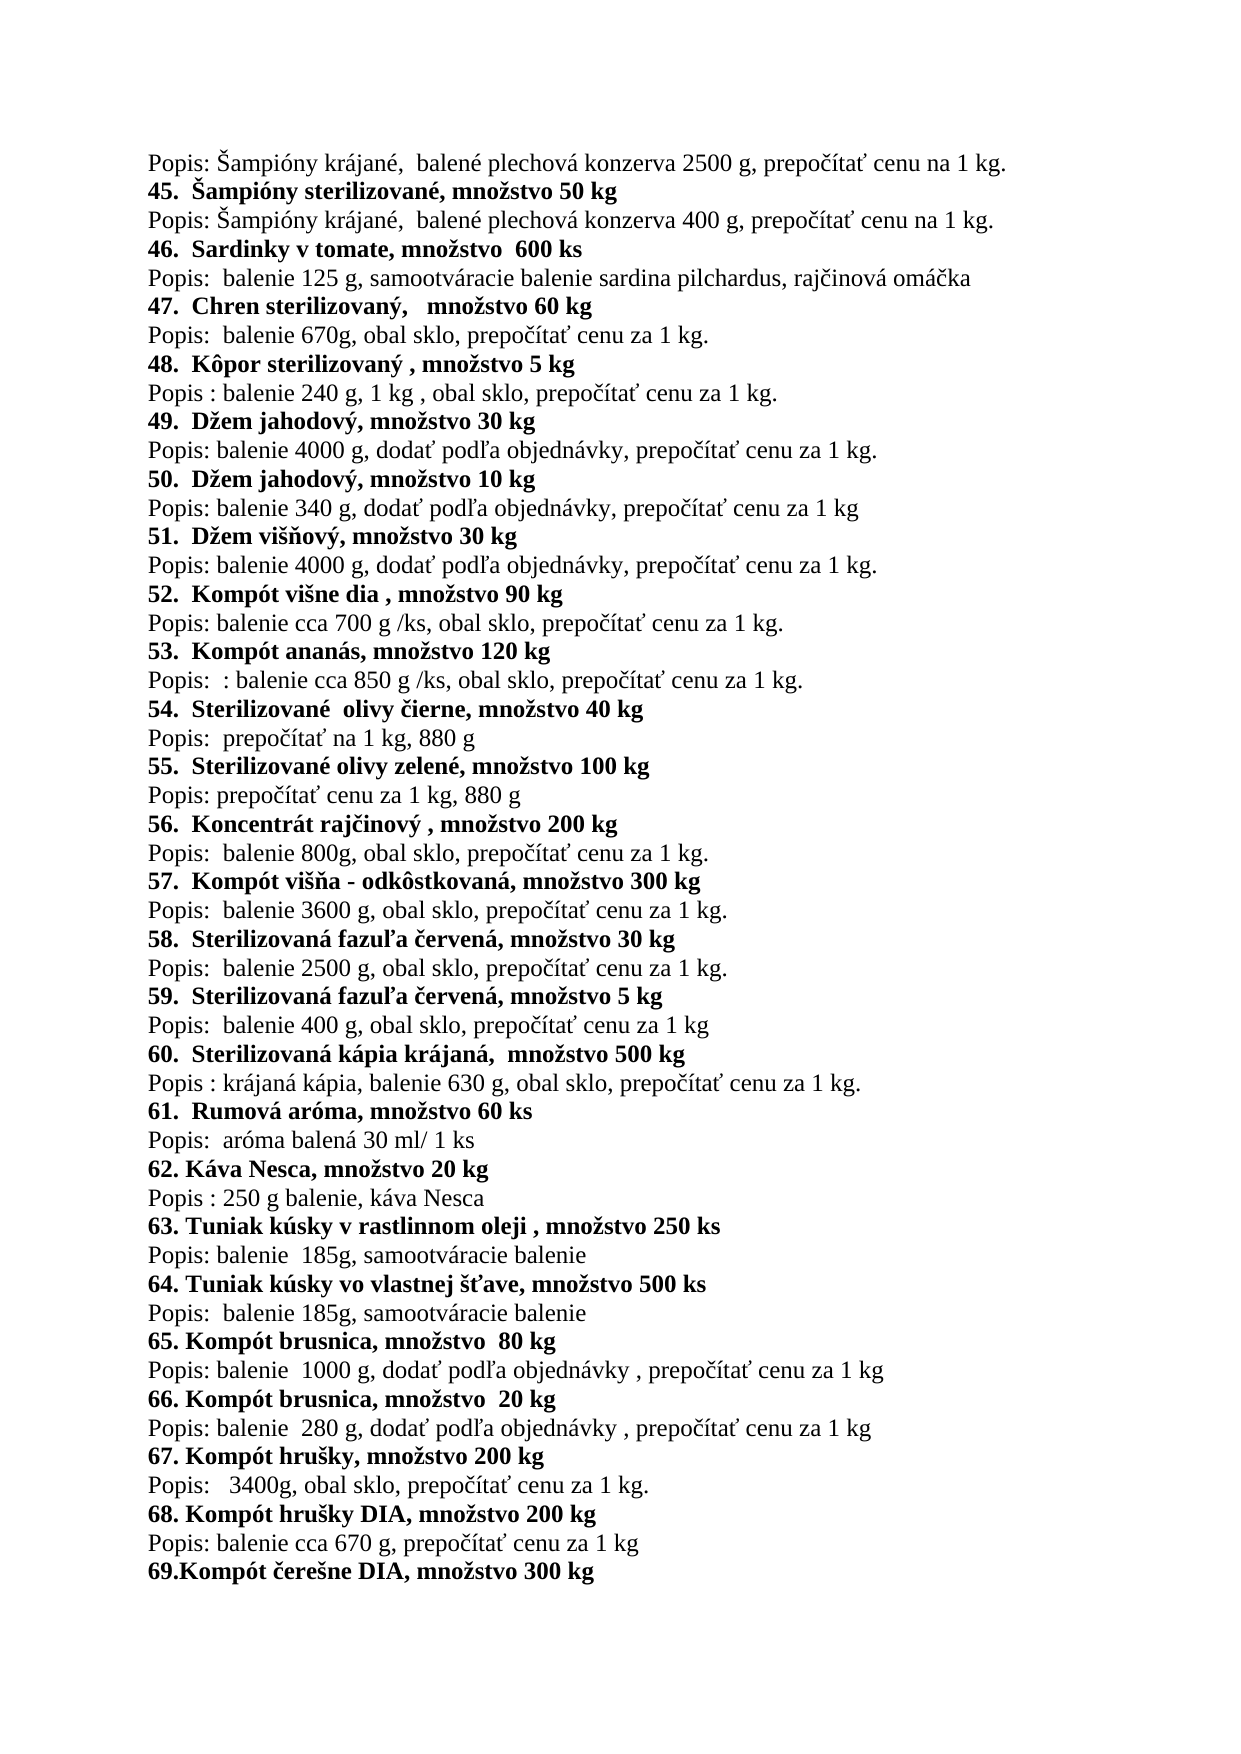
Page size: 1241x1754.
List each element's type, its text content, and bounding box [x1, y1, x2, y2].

text 63. Tuniak kúsky v rastlinnom oleji , množstvo 250 ks Popis: balenie 185g, samootváracie balenie [148, 1211, 1093, 1269]
text Popis: balenie 3600 g, obal sklo, prepočítať cenu za 1 kg. [148, 895, 1093, 924]
text 59. Sterilizovaná fazuľa červená, množstvo 5 kg [148, 981, 1093, 1010]
text 47. Chren sterilizovaný, množstvo 60 kg [148, 291, 1093, 320]
text Popis: balenie 400 g, obal sklo, prepočítať cenu za 1 kg [148, 1010, 1093, 1039]
text 67. Kompót hrušky, množstvo 200 kg [148, 1441, 1093, 1470]
text Popis : 250 g balenie, káva Nesca [148, 1183, 1093, 1211]
text Popis: balenie 2500 g, obal sklo, prepočítať cenu za 1 kg. [148, 953, 1093, 981]
text Popis: Šampióny krájané, balené plechová konzerva 400 g, prepočítať cenu na 1 kg. [148, 205, 1093, 234]
text Popis: balenie 340 g, dodať podľa objednávky, prepočítať cenu za 1 kg [148, 493, 1093, 521]
text 54. Sterilizované olivy čierne, množstvo 40 kg [148, 694, 1093, 723]
text 60. Sterilizovaná kápia krájaná, množstvo 500 kg [148, 1039, 1093, 1068]
text Popis : balenie 240 g, 1 kg , obal sklo, prepočítať cenu za 1 kg. [148, 378, 1093, 406]
text 53. Kompót ananás, množstvo 120 kg [148, 636, 1093, 665]
text Popis: prepočítať cenu za 1 kg, 880 g [148, 780, 1093, 809]
text Popis: 3400g, obal sklo, prepočítať cenu za 1 kg. [148, 1470, 1093, 1499]
text Popis: : balenie cca 850 g /ks, obal sklo, prepočítať cenu za 1 kg. [148, 665, 1093, 694]
text 56. Koncentrát rajčinový , množstvo 200 kg [148, 809, 1093, 838]
text Popis: balenie 4000 g, dodať podľa objednávky, prepočítať cenu za 1 kg. [148, 550, 1093, 579]
text Popis: balenie 670g, obal sklo, prepočítať cenu za 1 kg. [148, 320, 1093, 349]
text 55. Sterilizované olivy zelené, množstvo 100 kg [148, 751, 1093, 780]
text 65. Kompót brusnica, množstvo 80 kg [148, 1326, 1093, 1355]
text 57. Kompót višňa - odkôstkovaná, množstvo 300 kg [148, 866, 1093, 895]
text 61. Rumová aróma, množstvo 60 ks Popis: aróma balená 30 ml/ 1 ks [148, 1096, 1093, 1154]
text 68. Kompót hrušky DIA, množstvo 200 kg [148, 1499, 1093, 1528]
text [148, 1528, 1093, 1556]
text 52. Kompót višne dia , množstvo 90 kg [148, 579, 1093, 608]
text Popis: balenie cca 700 g /ks, obal sklo, prepočítať cenu za 1 kg. [148, 608, 1093, 636]
text Popis: Šampióny krájané, balené plechová konzerva 2500 g, prepočítať cenu na 1 kg. [148, 148, 1093, 176]
text 69.Kompót čerešne DIA, množstvo 300 kg [148, 1556, 1093, 1585]
text 66. Kompót brusnica, množstvo 20 kg [148, 1384, 1093, 1413]
text 51. Džem višňový, množstvo 30 kg [148, 521, 1093, 550]
text Popis : krájaná kápia, balenie 630 g, obal sklo, prepočítať cenu za 1 kg. [148, 1068, 1093, 1096]
text 45. Šampióny sterilizované, množstvo 50 kg [148, 176, 1093, 205]
text Popis: balenie 1000 g, dodať podľa objednávky , prepočítať cenu za 1 kg [148, 1355, 1093, 1384]
text 64. Tuniak kúsky vo vlastnej šťave, množstvo 500 ks Popis: balenie 185g, samootváracie balenie [148, 1269, 1093, 1326]
text Popis: balenie 280 g, dodať podľa objednávky , prepočítať cenu za 1 kg [148, 1413, 1093, 1441]
text 46. Sardinky v tomate, množstvo 600 ks Popis: balenie 125 g, samootváracie balenie sardina pilchardus, rajčinová omáčka [148, 234, 1093, 291]
text 62. Káva Nesca, množstvo 20 kg [148, 1154, 1093, 1183]
text 48. Kôpor sterilizovaný , množstvo 5 kg [148, 349, 1093, 378]
text 49. Džem jahodový, množstvo 30 kg [148, 406, 1093, 435]
text Popis: balenie 800g, obal sklo, prepočítať cenu za 1 kg. [148, 838, 1093, 866]
text 58. Sterilizovaná fazuľa červená, množstvo 30 kg [148, 924, 1093, 953]
text Popis: balenie 4000 g, dodať podľa objednávky, prepočítať cenu za 1 kg. [148, 435, 1093, 464]
text Popis: prepočítať na 1 kg, 880 g [148, 723, 1093, 751]
text 50. Džem jahodový, množstvo 10 kg [148, 464, 1093, 493]
